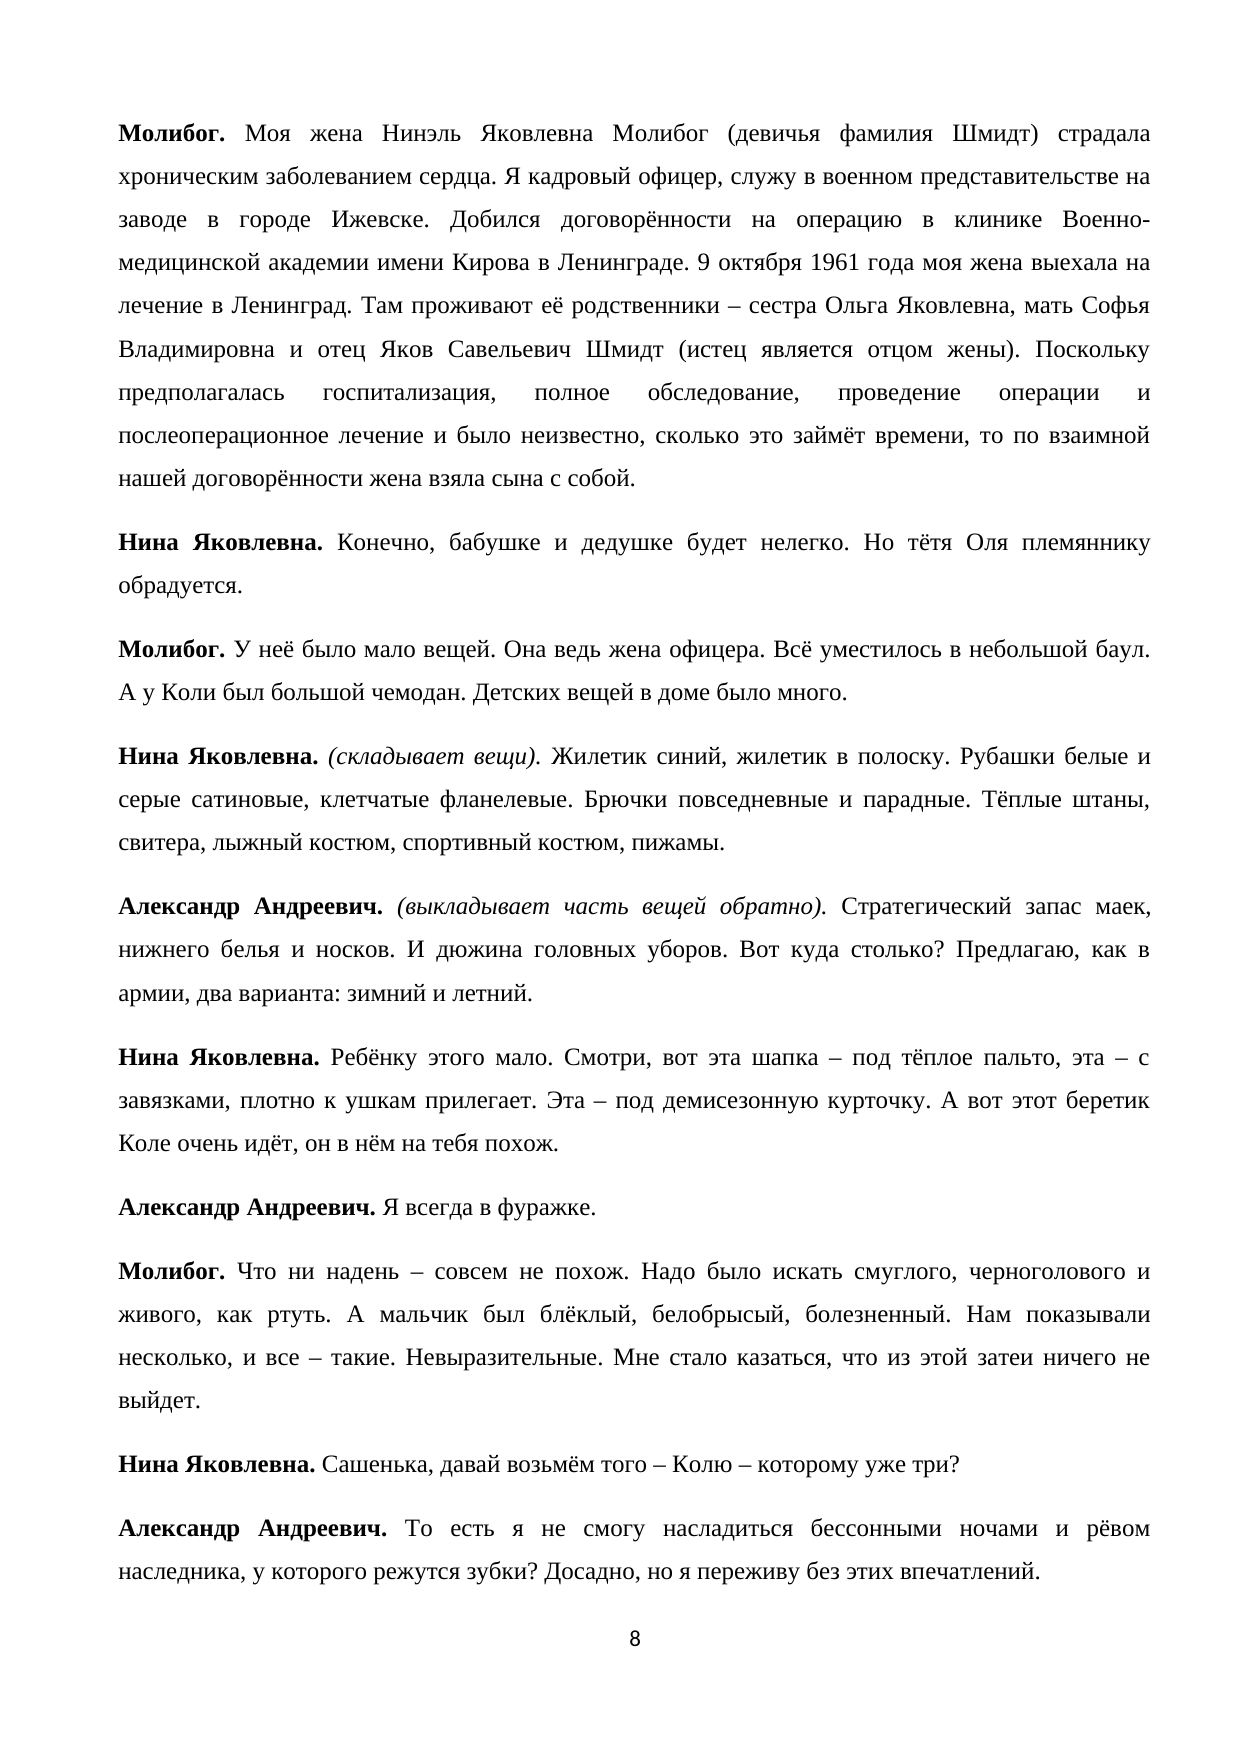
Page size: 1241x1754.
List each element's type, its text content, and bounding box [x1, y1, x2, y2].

text Молибог. У неё было мало вещей. Она ведь жена офицера. Всё уместилось в небольшой баул. А у Коли был большой чемодан. Детских вещей в доме было много. [118, 634, 1152, 706]
text Молибог. Что ни надень – совсем не похож. Надо было искать смуглого, черноголового и живого, как ртуть. А мальчик был блёклый, белобрысый, болезненный. Нам показывали несколько, и все – такие. Невыразительные. Мне стало казаться, что из этой затеи ничего не выйдет. [118, 1256, 1152, 1414]
text Александр Андреевич. То есть я не смогу насладиться бессонными ночами и рёвом наследника, у которого режутся зубки? Досадно, но я переживу без этих впечатлений. [118, 1513, 1152, 1585]
text Александр Андреевич. Я всегда в фуражке. [118, 1192, 1152, 1221]
text Нина Яковлевна. Конечно, бабушке и дедушке будет нелегко. Но тётя Оля племяннику обрадуется. [118, 527, 1152, 599]
text Александр Андреевич. (выкладывает часть вещей обратно). Стратегический запас маек, нижнего белья и носков. И дюжина головных уборов. Вот куда столько? Предлагаю, как в армии, два варианта: зимний и летний. [118, 891, 1152, 1006]
text Нина Яковлевна. Ребёнку этого мало. Смотри, вот эта шапка – под тёплое пальто, эта – с завязками, плотно к ушкам прилегает. Эта – под демисезонную курточку. А вот этот беретик Коле очень идёт, он в нём на тебя похож. [118, 1042, 1152, 1157]
text Нина Яковлевна. Сашенька, давай возьмём того – Колю – которому уже три? [118, 1449, 1152, 1478]
text Молибог. Моя жена Нинэль Яковлевна Молибог (девичья фамилия Шмидт) страдала хроническим заболеванием сердца. Я кадровый офицер, служу в военном представительстве на заводе в городе Ижевске. Добился договорённости на операцию в клинике Военно-медицинской академии имени Кирова в Ленинграде. 9 октября 1961 года моя жена выехала на лечение в Ленинград. Там проживают её родственники – сестра Ольга Яковлевна, мать Софья Владимировна и отец Яков Савельевич Шмидт (истец является отцом жены). Поскольку предполагалась госпитализация, полное обследование, проведение операции и послеоперационное лечение и было неизвестно, сколько это займёт времени, то по взаимной нашей договорённости жена взяла сына с собой. [118, 118, 1152, 492]
text Нина Яковлевна. (складывает вещи). Жилетик синий, жилетик в полоску. Рубашки белые и серые сатиновые, клетчатые фланелевые. Брючки повседневные и парадные. Тёплые штаны, свитера, лыжный костюм, спортивный костюм, пижамы. [118, 741, 1152, 856]
